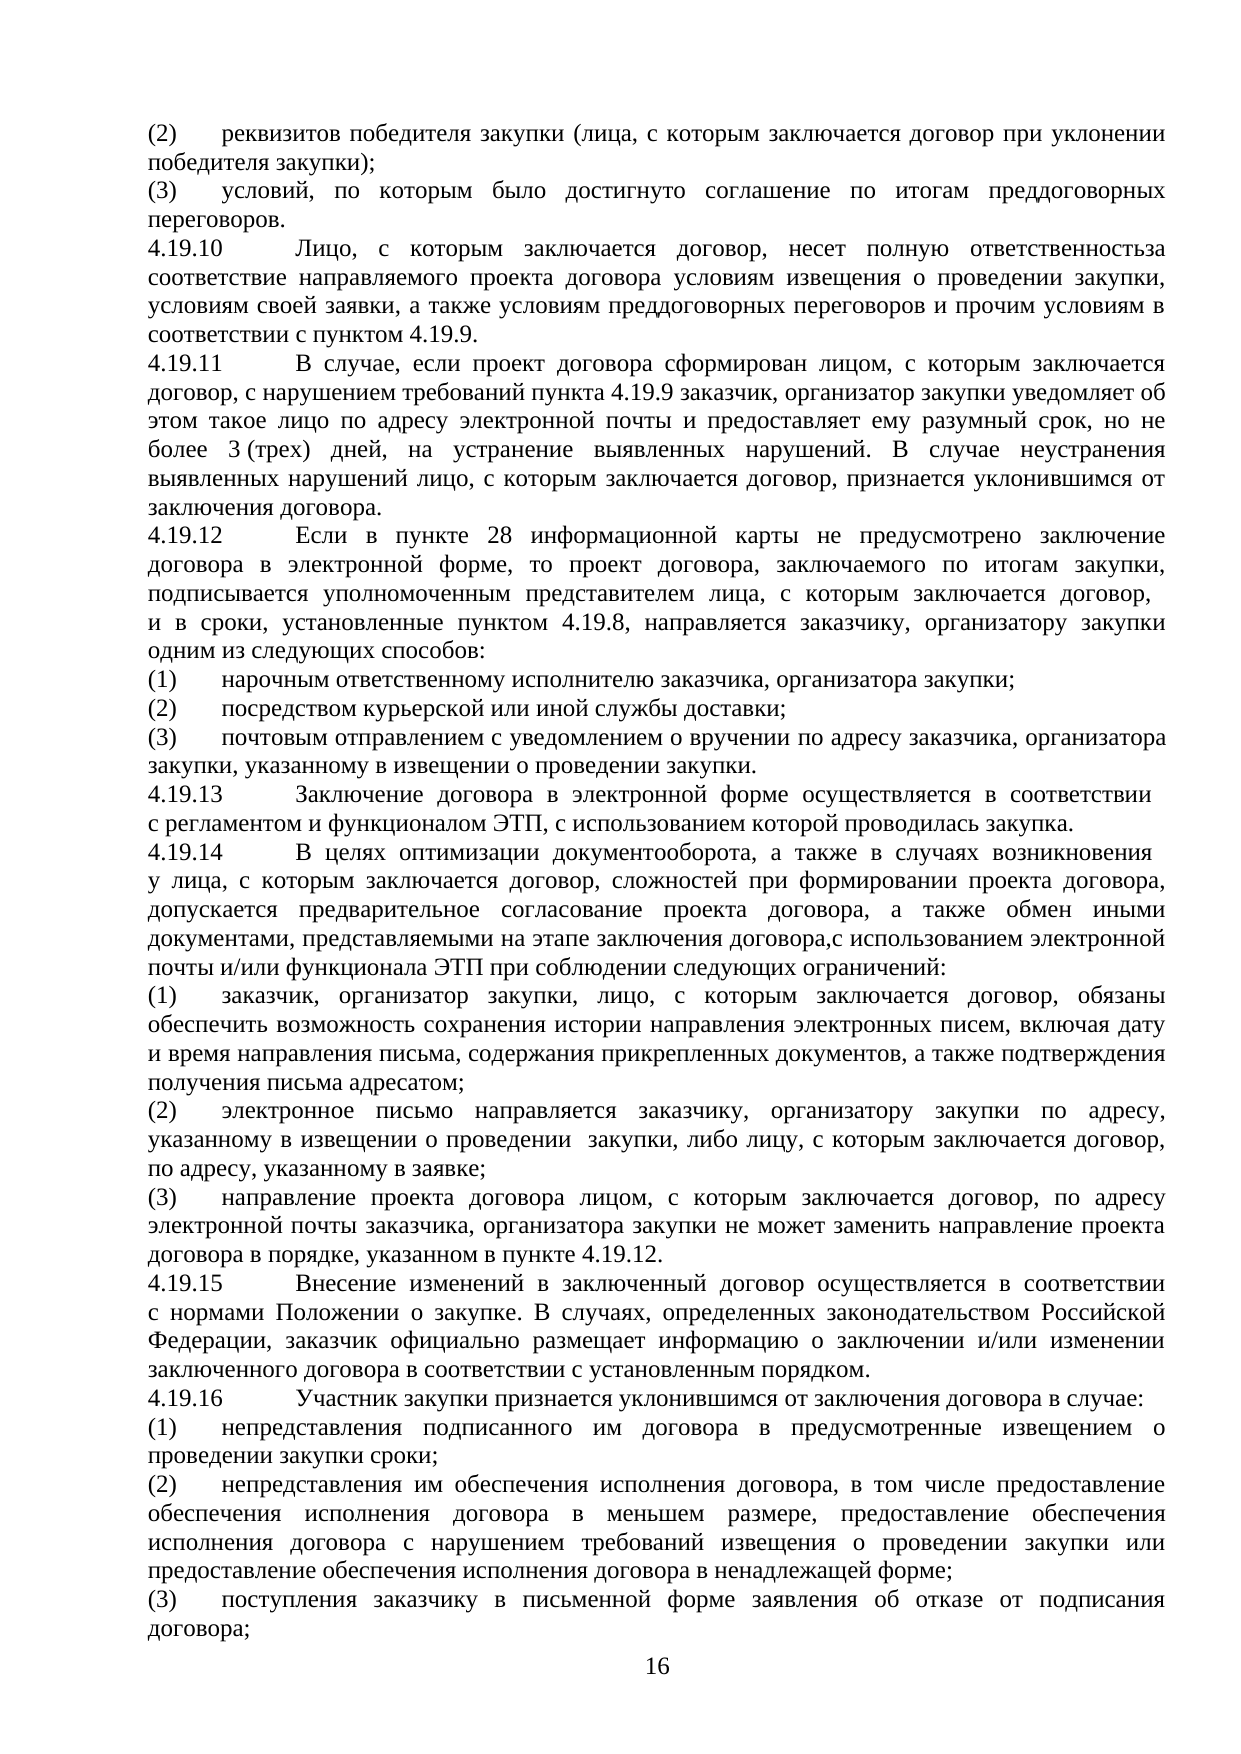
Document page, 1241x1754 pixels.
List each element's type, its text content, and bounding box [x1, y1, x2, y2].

text электронное письмо направляется заказчику, организатору закупки по адресу, указанному в извещении о проведении закупки, либо лицу, с которым заключается договор, по адресу, указанному в заявке; [148, 1096, 1166, 1182]
text В случае, если проект договора сформирован лицом, с которым заключается договор, с нарушением требований пункта 4.19.9 заказчик, организатор закупки уведомляет об этом такое лицо по адресу электронной почты и предоставляет ему разумный срок, но не более 3 (трех) дней, на устранение выявленных нарушений. В случае неустранения выявленных нарушений лицо, с которым заключается договор, признается уклонившимся от заключения договора. [148, 348, 1166, 521]
text непредставления подписанного им договора в предусмотренные извещением о проведении закупки сроки; [148, 1412, 1166, 1469]
text Участник закупки признается уклонившимся от заключения договора в случае: [148, 1383, 1166, 1412]
text условий, по которым было достигнуто соглашение по итогам преддоговорных переговоров. [148, 176, 1166, 233]
text направление проекта договора лицом, с которым заключается договор, по адресу электронной почты заказчика, организатора закупки не может заменить направление проекта договора в порядке, указанном в пункте 4.19.12. [148, 1182, 1166, 1268]
text почтовым отправлением с уведомлением о вручении по адресу заказчика, организатора закупки, указанному в извещении о проведении закупки. [148, 722, 1166, 779]
text реквизитов победителя закупки (лица, с которым заключается договор при уклонении победителя закупки); [148, 118, 1166, 176]
text заказчик, организатор закупки, лицо, с которым заключается договор, обязаны обеспечить возможность сохранения истории направления электронных писем, включая дату и время направления письма, содержания прикрепленных документов, а также подтверждения получения письма адресатом; [148, 981, 1166, 1096]
text В целях оптимизации документооборота, а также в случаях возникновения у лица, с которым заключается договор, сложностей при формировании проекта договора, допускается предварительное согласование проекта договора, а также обмен иными документами, представляемыми на этапе заключения договора,с использованием электронной почты и/или функционала ЭТП при соблюдении следующих ограничений: [148, 837, 1166, 981]
text поступления заказчику в письменной форме заявления об отказе от подписания договора; [148, 1584, 1166, 1642]
text нарочным ответственному исполнителю заказчика, организатора закупки; [148, 664, 1166, 693]
text непредставления им обеспечения исполнения договора, в том числе предоставление обеспечения исполнения договора в меньшем размере, предоставление обеспечения исполнения договора с нарушением требований извещения о проведении закупки или предоставление обеспечения исполнения договора в ненадлежащей форме; [148, 1469, 1166, 1584]
text посредством курьерской или иной службы доставки; [148, 693, 1166, 722]
text Если в пункте 28 информационной карты не предусмотрено заключение договора в электронной форме, то проект договора, заключаемого по итогам закупки, подписывается уполномоченным представителем лица, с которым заключается договор, и в сроки, установленные пунктом 4.19.8, направляется заказчику, организатору закупки одним из следующих способов: [148, 521, 1166, 664]
text Внесение изменений в заключенный договор осуществляется в соответствии с нормами Положении о закупке. В случаях, определенных законодательством Российской Федерации, заказчик официально размещает информацию о заключении и/или изменении заключенного договора в соответствии с установленным порядком. [148, 1268, 1166, 1383]
text Заключение договора в электронной форме осуществляется в соответствии с регламентом и функционалом ЭТП, с использованием которой проводилась закупка. [148, 779, 1166, 837]
text Лицо, с которым заключается договор, несет полную ответственностьза соответствие направляемого проекта договора условиям извещения о проведении закупки, условиям своей заявки, а также условиям преддоговорных переговоров и прочим условиям в соответствии с пунктом 4.19.9. [148, 233, 1166, 348]
